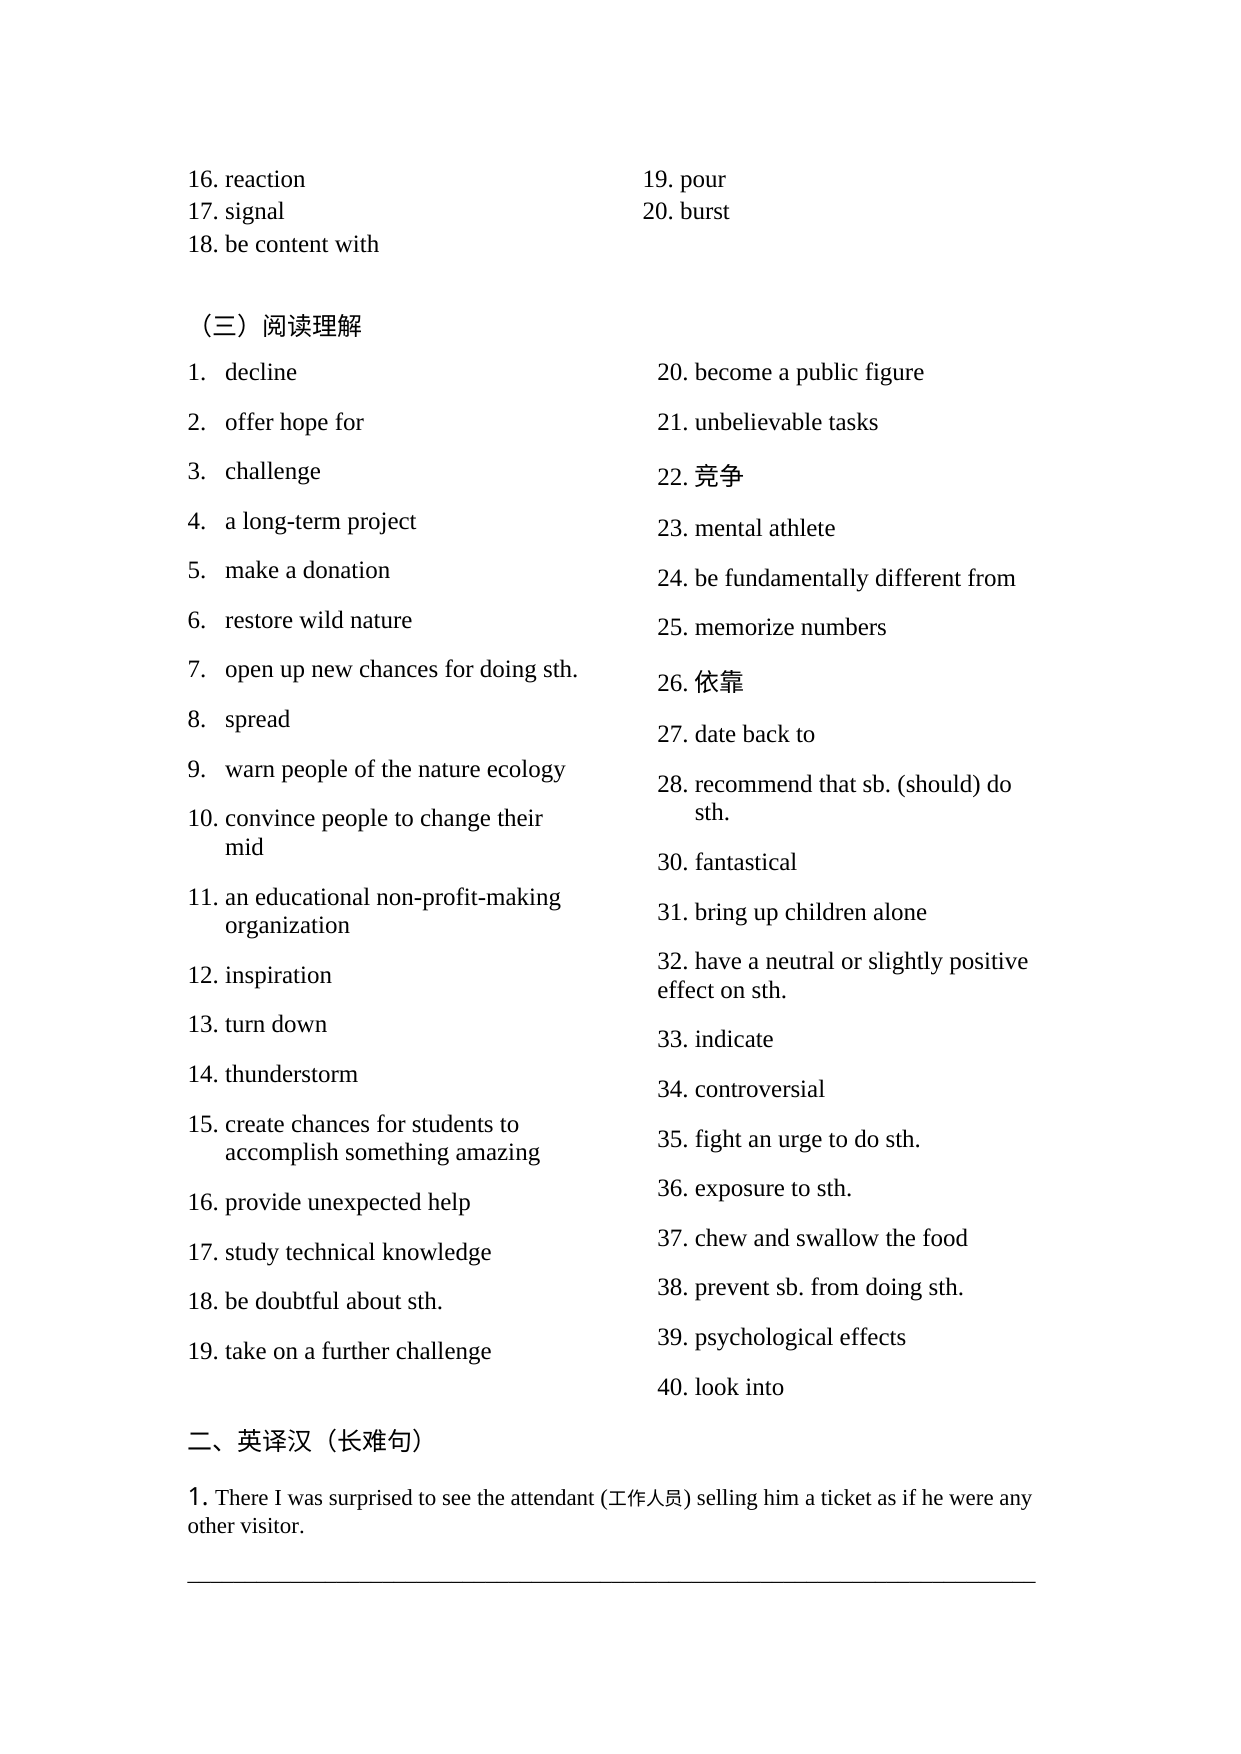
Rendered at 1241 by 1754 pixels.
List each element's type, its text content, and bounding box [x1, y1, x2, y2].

list inspiration [187, 960, 583, 989]
list provide unexpected help [187, 1187, 583, 1216]
text 33. indicate [657, 1024, 1053, 1053]
list pour [642, 162, 1053, 194]
text 40. look into [657, 1372, 1053, 1400]
list an educational non-profit-making organization [187, 882, 583, 939]
text 36. exposure to sth. [657, 1173, 1053, 1202]
list decline [187, 357, 583, 386]
text 39. psychological effects [657, 1322, 1053, 1351]
list turn down [187, 1009, 583, 1038]
list challenge [187, 456, 583, 485]
text 31. bring up children alone [657, 897, 1053, 925]
list 竞争 [657, 456, 1053, 492]
list reaction [187, 162, 598, 194]
list be content with [187, 227, 598, 259]
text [187, 1559, 1053, 1586]
text （三）阅读理解 [187, 292, 1053, 357]
text 34. controversial [657, 1074, 1053, 1103]
list study technical knowledge [187, 1237, 583, 1265]
list signal [187, 194, 598, 227]
text 32. have a neutral or slightly positive effect on sth. [657, 946, 1053, 1004]
list make a donation [187, 555, 583, 584]
text 38. prevent sb. from doing sth. [657, 1272, 1053, 1301]
text 37. chew and swallow the food [657, 1223, 1053, 1252]
list unbelievable tasks [657, 407, 1053, 435]
list restore wild nature [187, 605, 583, 634]
list date back to [657, 719, 1053, 748]
list offer hope for [187, 407, 583, 435]
text 30. fantastical [657, 847, 1053, 876]
list memorize numbers [657, 612, 1053, 641]
list be doubtful about sth. [187, 1286, 583, 1315]
list be fundamentally different from [657, 563, 1053, 592]
text 二、英译汉（长难句） [187, 1421, 1053, 1457]
list thunderstorm [187, 1059, 583, 1088]
list warn people of the nature ecology [187, 754, 583, 782]
list spread [187, 704, 583, 733]
list burst [642, 194, 1053, 227]
list create chances for students to accomplish something amazing [187, 1109, 583, 1166]
text 1. There I was surprised to see the attendant (工作人员) selling him a ticket as if he were any other visitor. [187, 1478, 1053, 1539]
list become a public figure [657, 357, 1053, 386]
list a long-term project [187, 506, 583, 534]
list mental athlete [657, 513, 1053, 542]
list convince people to change their mid [187, 803, 583, 861]
list open up new chances for doing sth. [187, 654, 583, 683]
list 依靠 [657, 662, 1053, 698]
list recommend that sb. (should) do sth. [657, 769, 1053, 826]
text 35. fight an urge to do sth. [657, 1124, 1053, 1152]
list take on a further challenge [187, 1336, 583, 1364]
